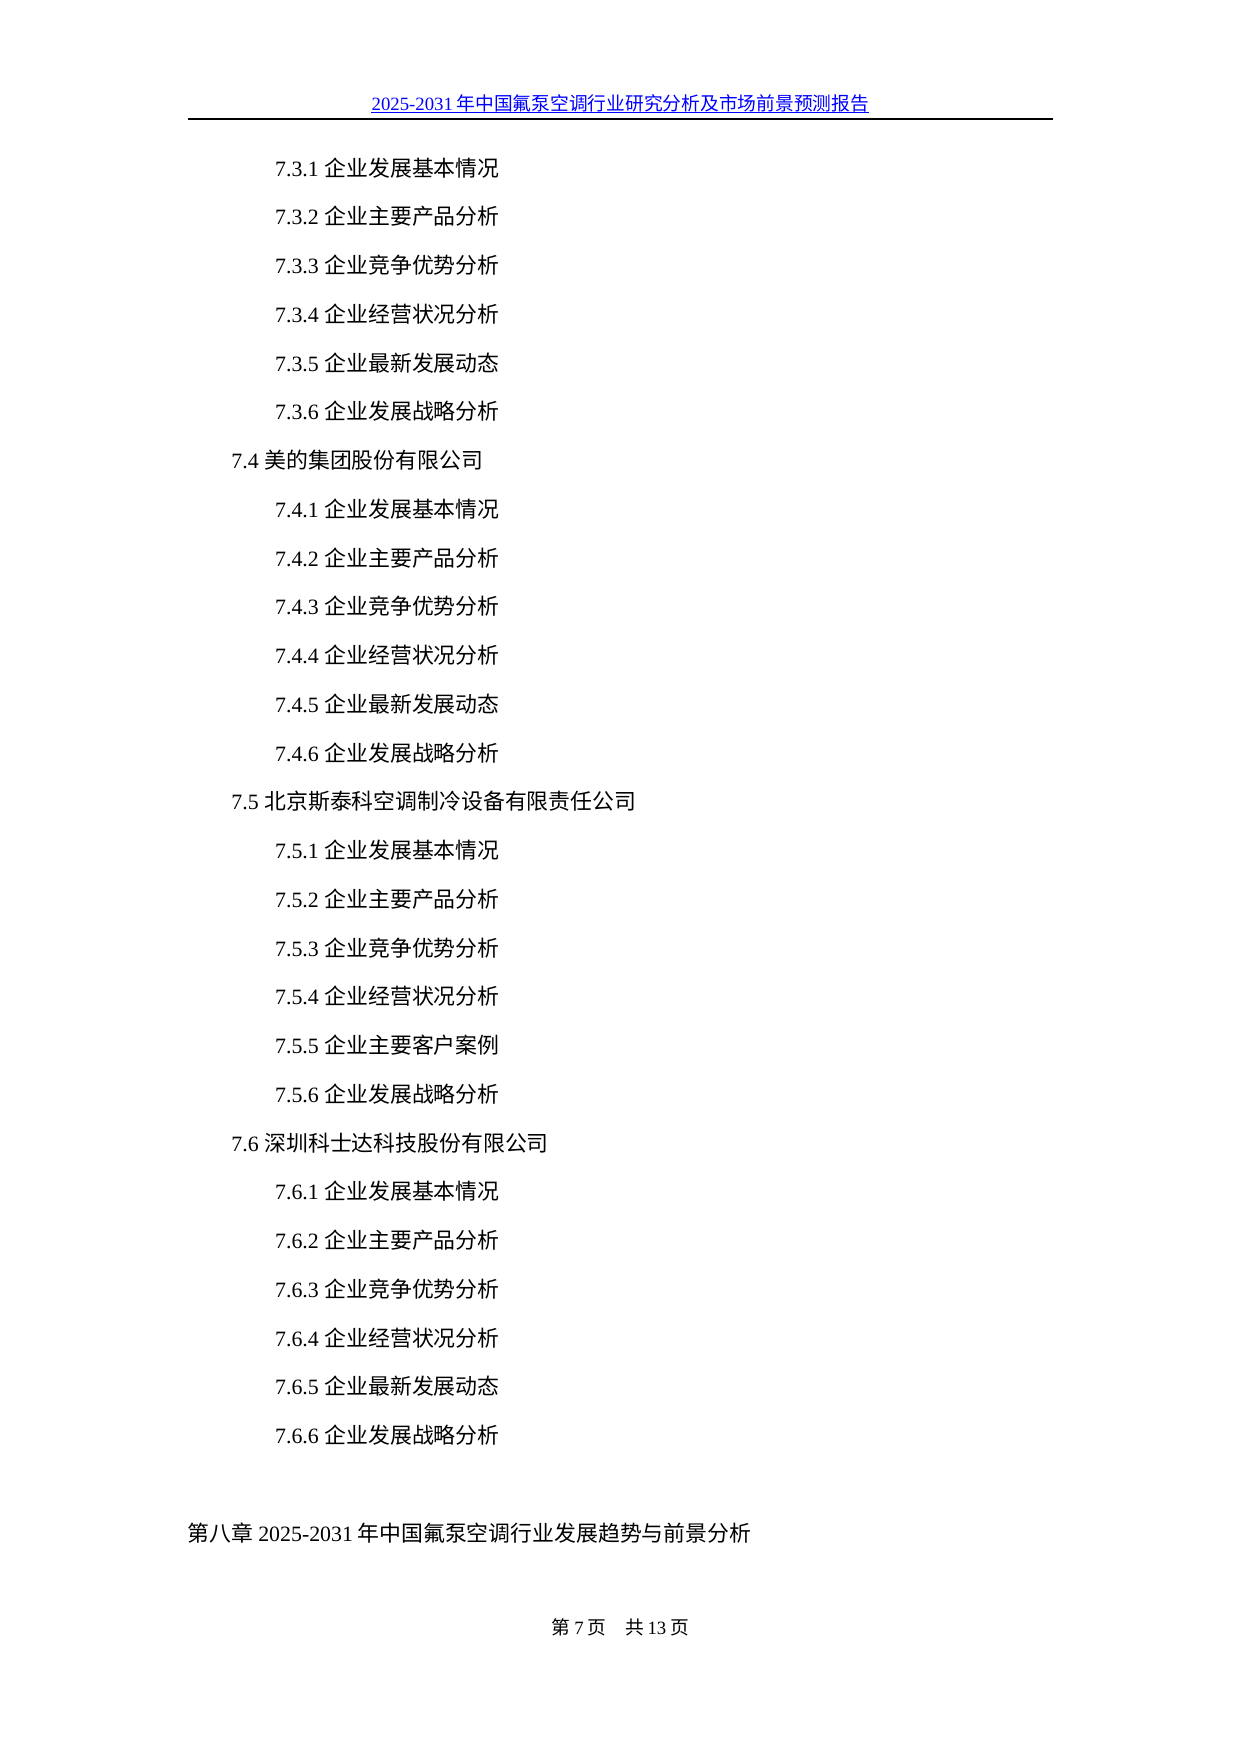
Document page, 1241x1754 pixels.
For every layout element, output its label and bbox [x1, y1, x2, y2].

text [187, 150, 1053, 1548]
